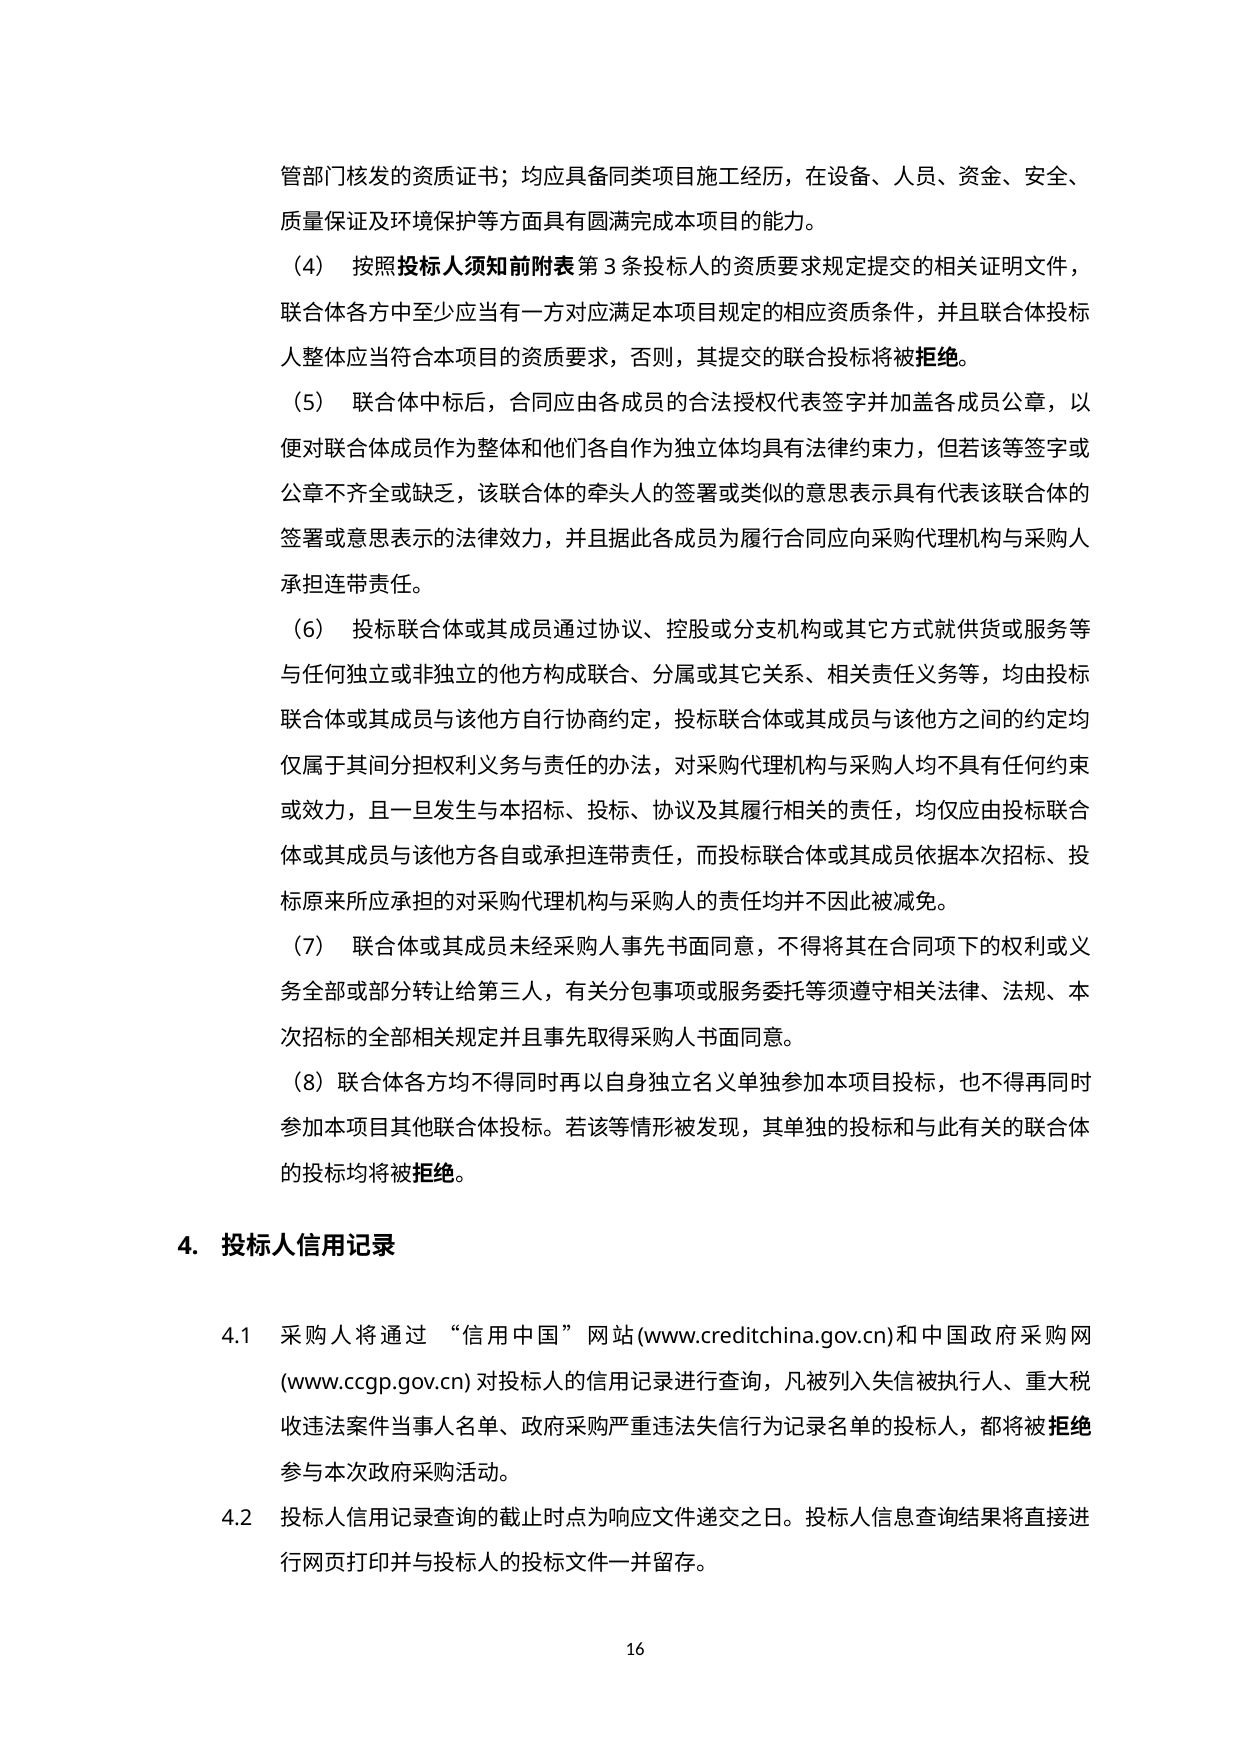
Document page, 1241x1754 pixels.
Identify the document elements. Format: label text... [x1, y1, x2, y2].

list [281, 152, 1092, 243]
list 采购人将通过 “信用中国”网站(www.creditchina.gov.cn)和中国政府采购网(www.ccgp.gov.cn) 对投标人的信用记录进行查询，凡被列入失信被执行人、重大税收违法案件当事人名单、政府采购严重违法失信行为记录名单的投标人，都将被拒绝参与本次政府采购活动。 [221, 1312, 1092, 1493]
list （5） 联合体中标后，合同应由各成员的合法授权代表签字并加盖各成员公章，以便对联合体成员作为整体和他们各自作为独立体均具有法律约束力，但若该等签字或公章不齐全或缺乏，该联合体的牵头人的签署或类似的意思表示具有代表该联合体的签署或意思表示的法律效力，并且据此各成员为履行合同应向采购代理机构与采购人承担连带责任。 [281, 378, 1092, 605]
list 投标人信用记录查询的截止时点为响应文件递交之日。投标人信息查询结果将直接进行网页打印并与投标人的投标文件一并留存。 [221, 1493, 1092, 1584]
list （4） 按照投标人须知前附表第3条投标人的资质要求规定提交的相关证明文件，联合体各方中至少应当有一方对应满足本项目规定的相应资质条件，并且联合体投标人整体应当符合本项目的资质要求，否则，其提交的联合投标将被拒绝。 [281, 243, 1092, 378]
list （7） 联合体或其成员未经采购人事先书面同意，不得将其在合同项下的权利或义务全部或部分转让给第三人，有关分包事项或服务委托等须遵守相关法律、法规、本次招标的全部相关规定并且事先取得采购人书面同意。 [281, 922, 1092, 1058]
list （8）联合体各方均不得同时再以自身独立名义单独参加本项目投标，也不得再同时参加本项目其他联合体投标。若该等情形被发现，其单独的投标和与此有关的联合体的投标均将被拒绝。 [281, 1058, 1092, 1194]
list （6） 投标联合体或其成员通过协议、控股或分支机构或其它方式就供货或服务等与任何独立或非独立的他方构成联合、分属或其它关系、相关责任义务等，均由投标联合体或其成员与该他方自行协商约定，投标联合体或其成员与该他方之间的约定均仅属于其间分担权利义务与责任的办法，对采购代理机构与采购人均不具有任何约束或效力，且一旦发生与本招标、投标、协议及其履行相关的责任，均仅应由投标联合体或其成员与该他方各自或承担连带责任，而投标联合体或其成员依据本次招标、投标原来所应承担的对采购代理机构与采购人的责任均并不因此被减免。 [281, 605, 1092, 922]
subtitle 投标人信用记录 [177, 1221, 1092, 1267]
